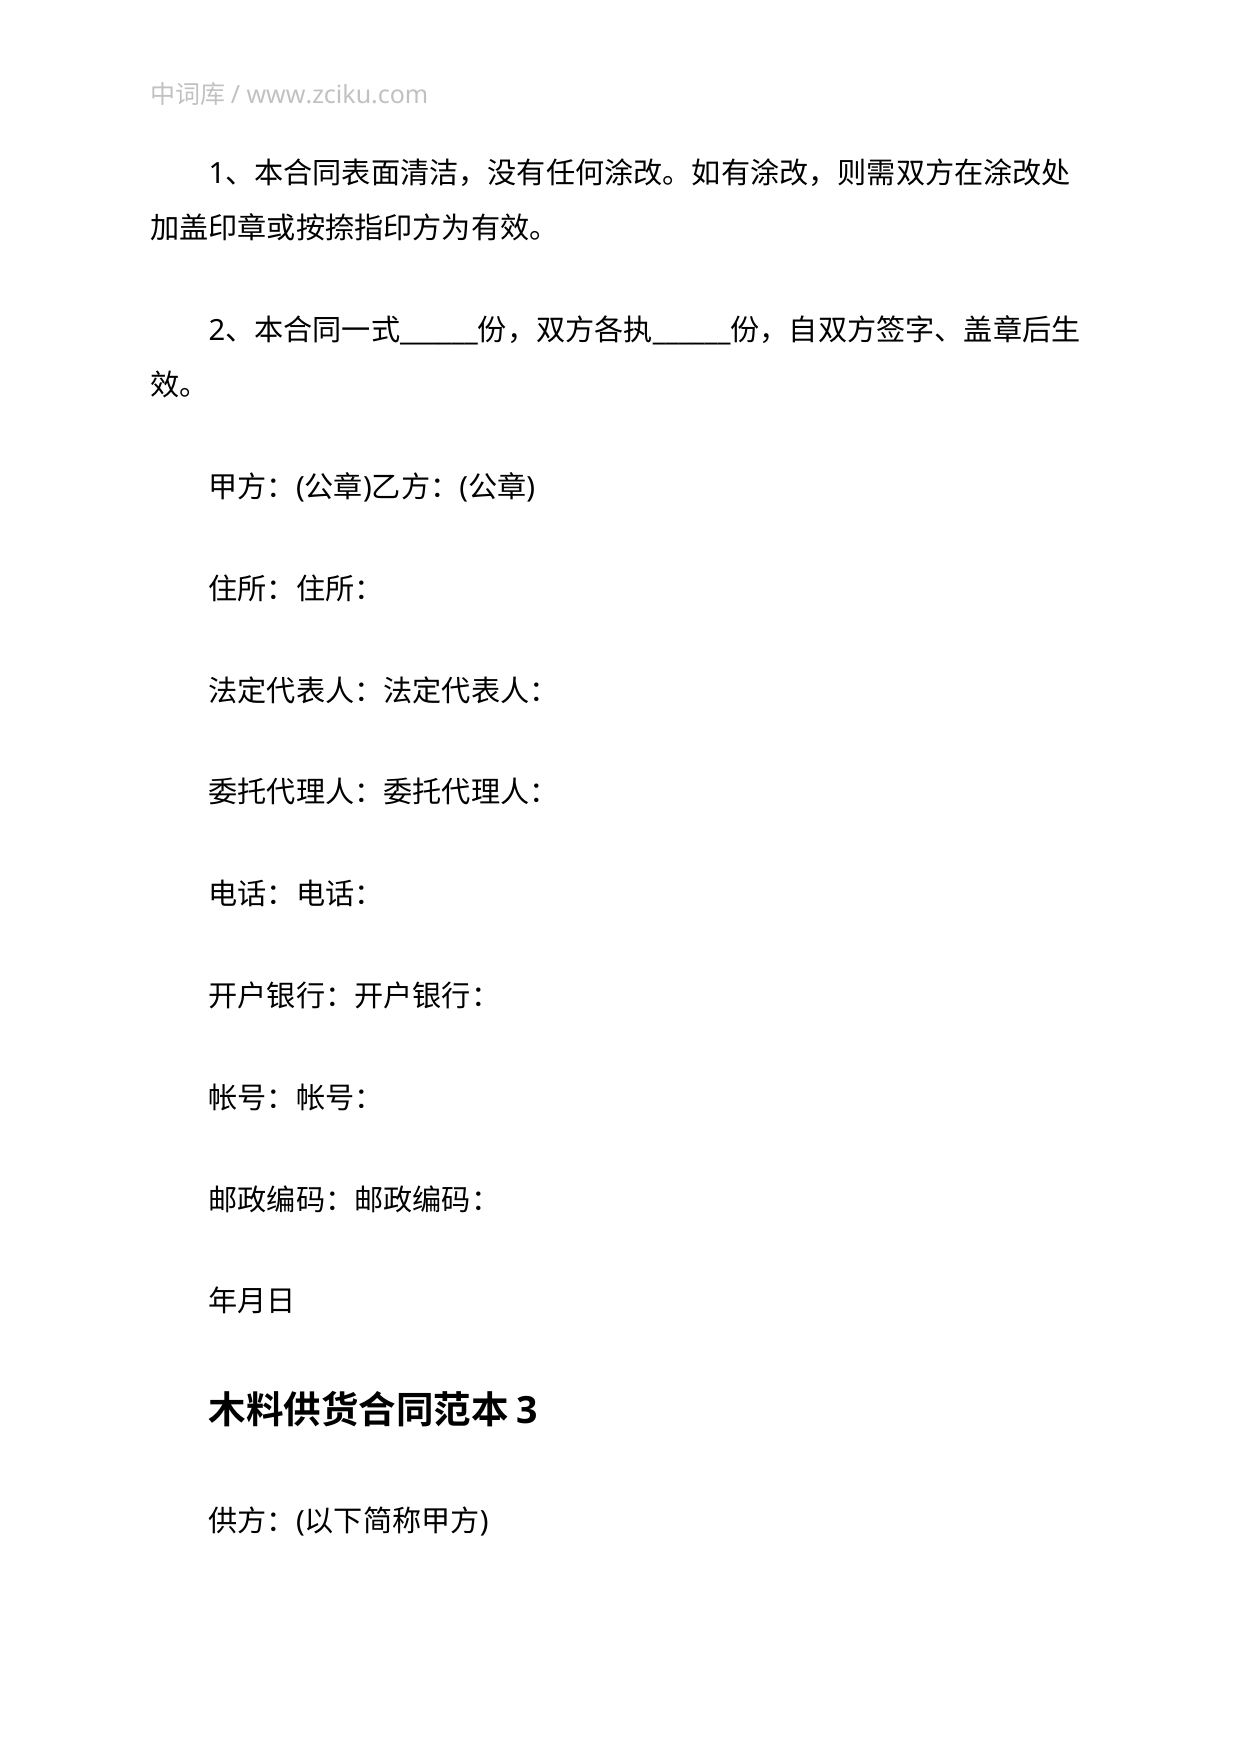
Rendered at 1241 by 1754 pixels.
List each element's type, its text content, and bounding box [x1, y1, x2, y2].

text 1、本合同表面清洁，没有任何涂改。如有涂改，则需双方在涂改处加盖印章或按捺指印方为有效。 [150, 150, 1090, 247]
text 2、本合同一式______份，双方各执______份，自双方签字、盖章后生效。 [150, 307, 1090, 404]
text 法定代表人：法定代表人： [150, 667, 1090, 709]
text 邮政编码：邮政编码： [150, 1176, 1090, 1218]
text 甲方：(公章)乙方：(公章) [150, 463, 1090, 506]
text 电话：电话： [150, 871, 1090, 913]
text 委托代理人：委托代理人： [150, 769, 1090, 811]
text 开户银行：开户银行： [150, 973, 1090, 1015]
text 供方：(以下简称甲方) [150, 1497, 1090, 1540]
text 年月日 [150, 1278, 1090, 1320]
text 木料供货合同范本3 [150, 1380, 1090, 1434]
text 帐号：帐号： [150, 1074, 1090, 1117]
text 住所：住所： [150, 566, 1090, 608]
